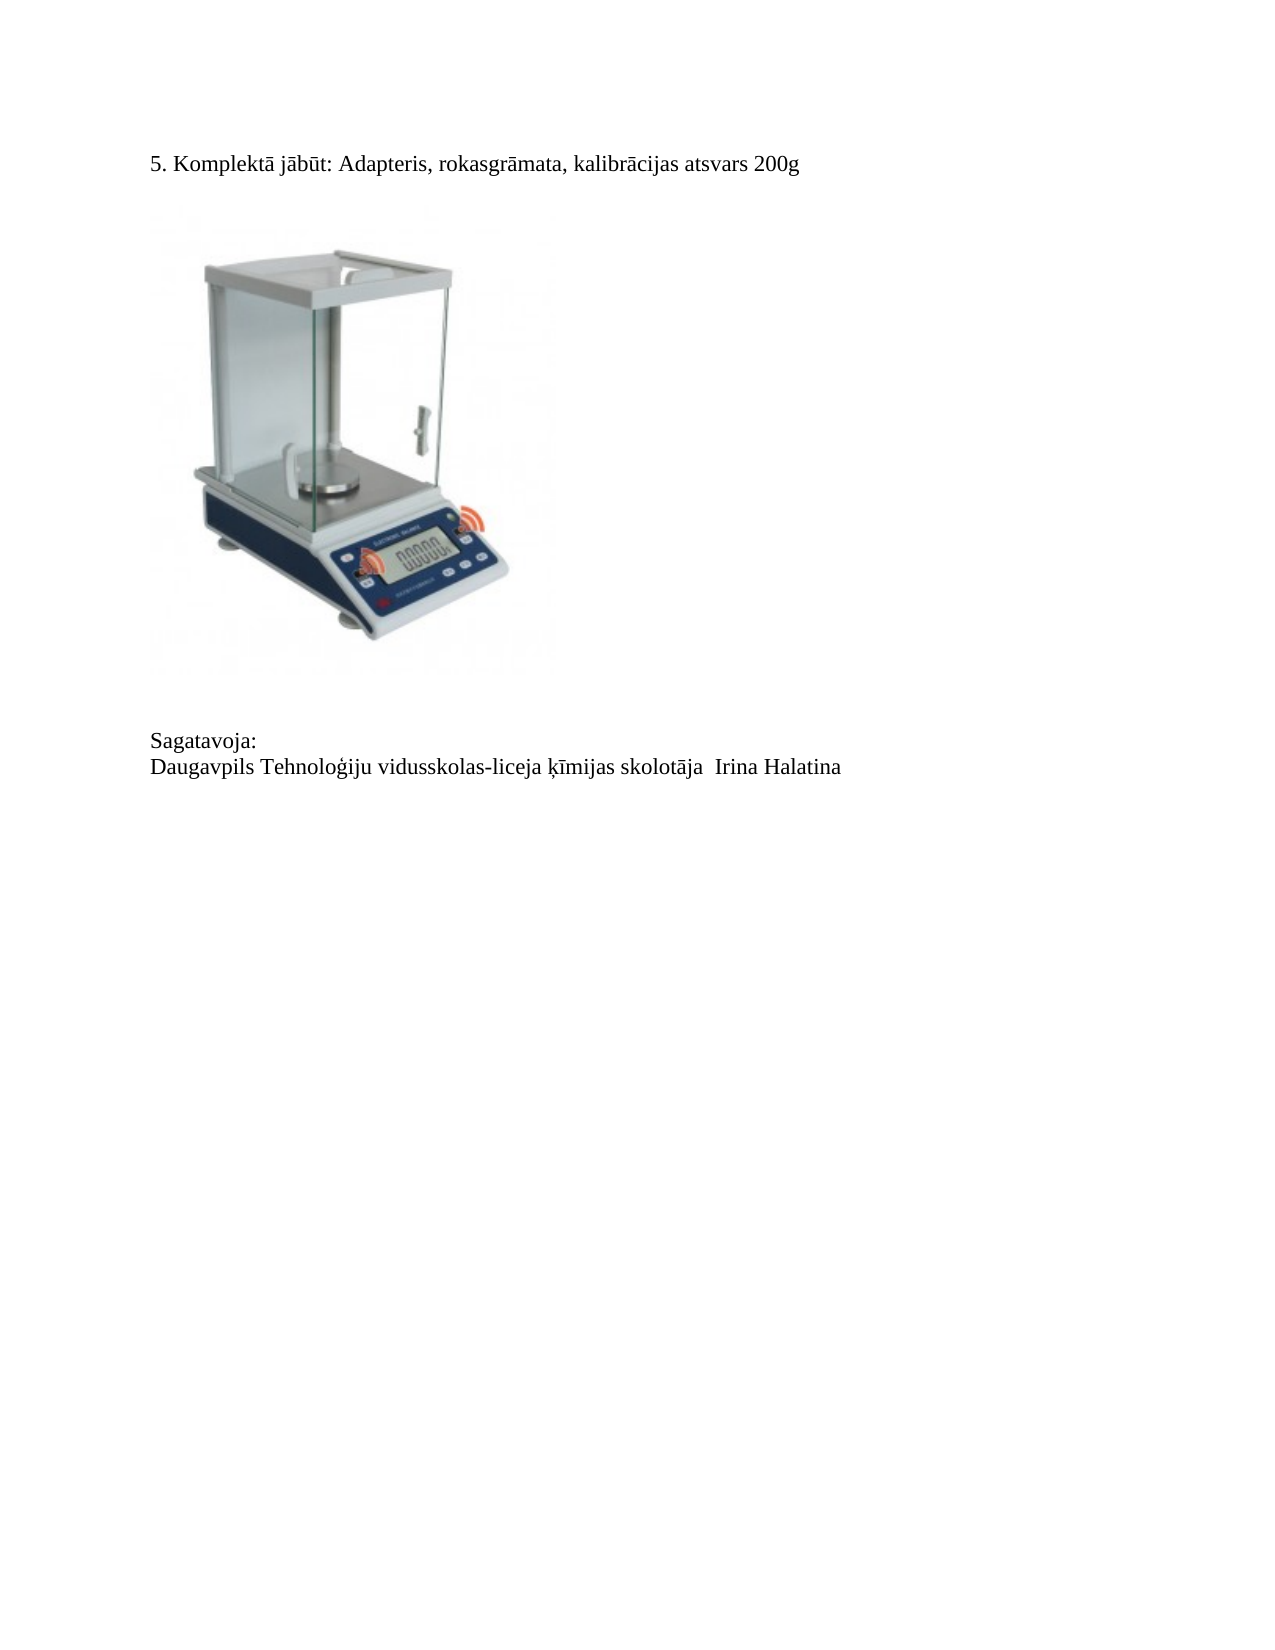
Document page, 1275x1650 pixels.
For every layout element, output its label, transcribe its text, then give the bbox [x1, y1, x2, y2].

text Daugavpils Tehnoloģiju vidusskolas-liceja ķīmijas skolotāja Irina Halatina [150, 753, 1125, 780]
text Sagatavoja: [150, 727, 1125, 753]
text 5. Komplektā jābūt: Adapteris, rokasgrāmata, kalibrācijas atsvars 200g [150, 150, 1125, 176]
picture [150, 205, 557, 675]
